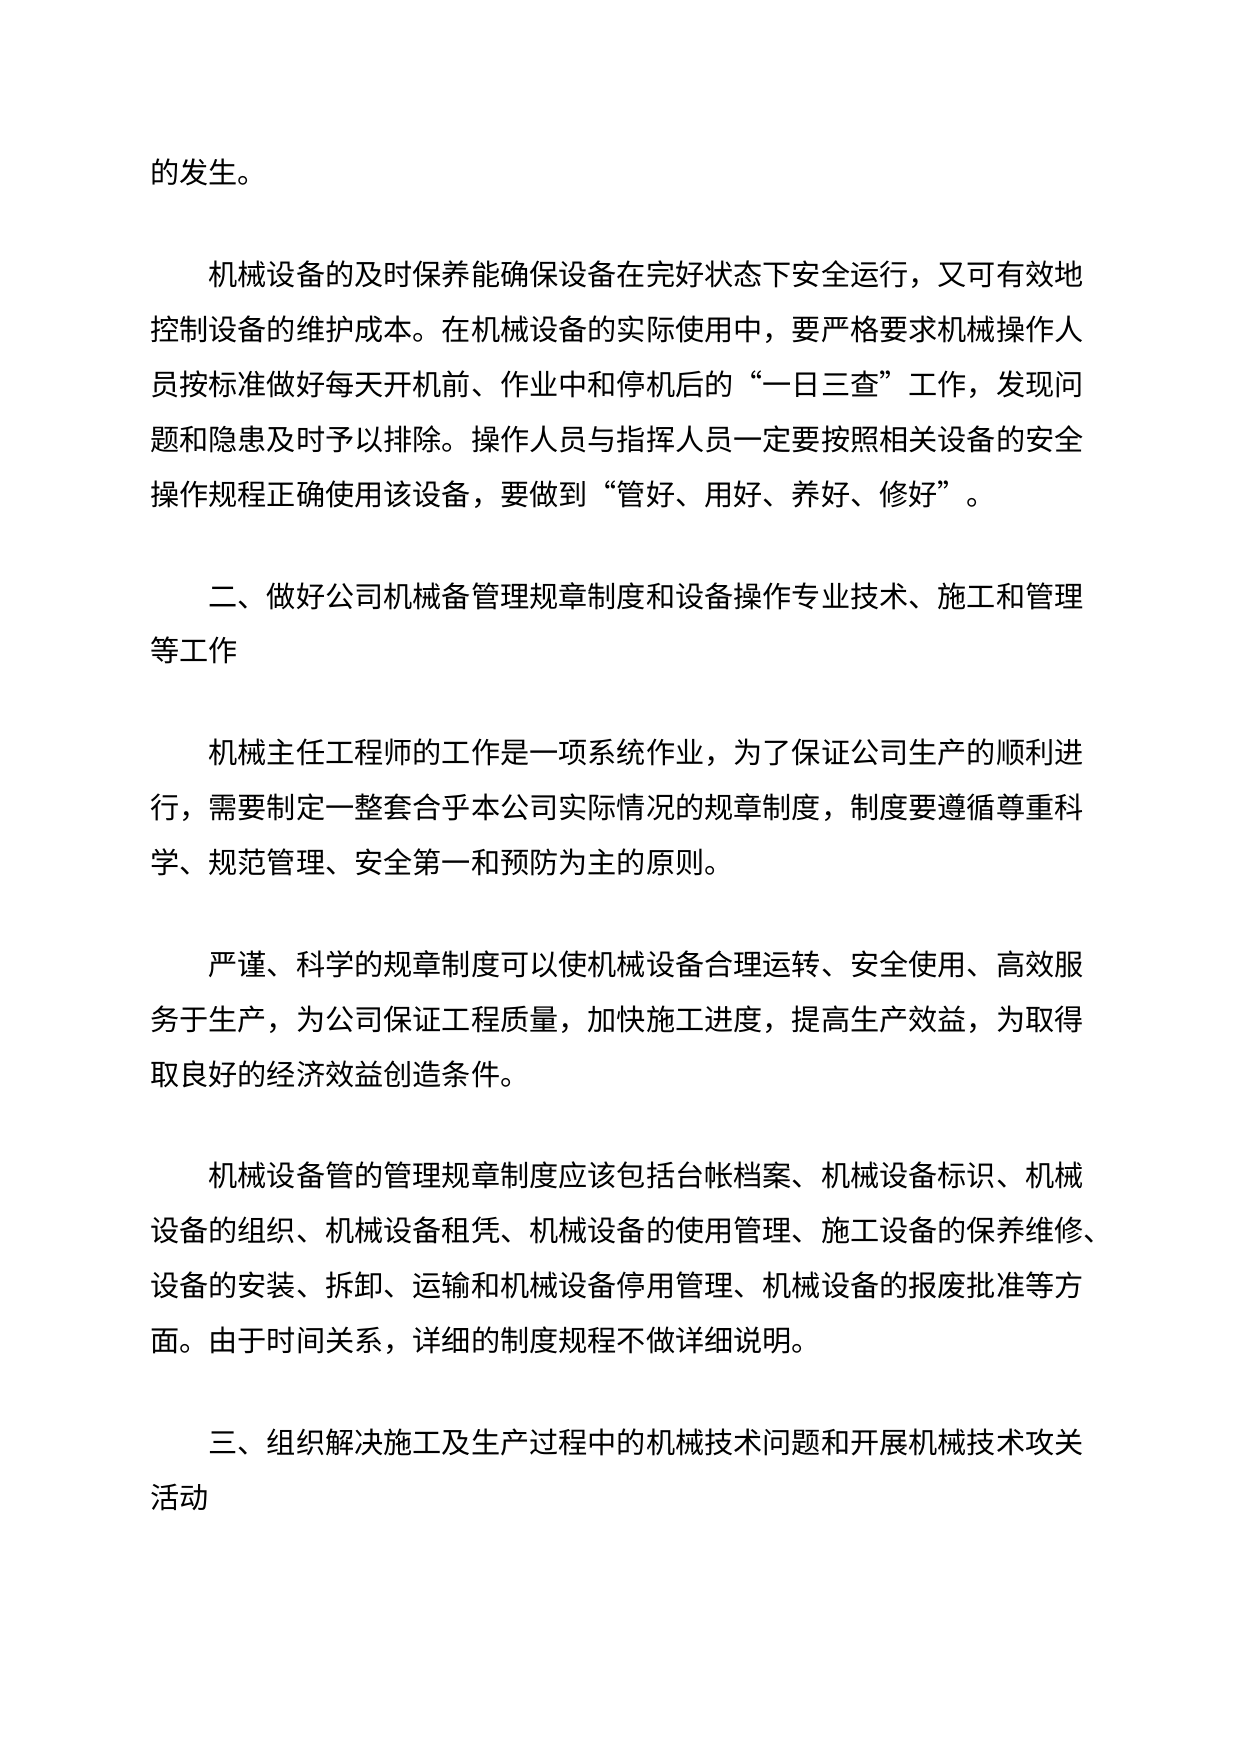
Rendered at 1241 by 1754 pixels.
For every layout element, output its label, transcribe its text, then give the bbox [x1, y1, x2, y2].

text 机械设备管的管理规章制度应该包括台帐档案、机械设备标识、机械设备的组织、机械设备租凭、机械设备的使用管理、施工设备的保养维修、设备的安装、拆卸、运输和机械设备停用管理、机械设备的报废批准等方面。由于时间关系，详细的制度规程不做详细说明。 [150, 1153, 1090, 1360]
text 三、组织解决施工及生产过程中的机械技术问题和开展机械技术攻关活动 [150, 1419, 1090, 1517]
text 二、做好公司机械备管理规章制度和设备操作专业技术、施工和管理等工作 [150, 573, 1090, 670]
text 严谨、科学的规章制度可以使机械设备合理运转、安全使用、高效服务于生产，为公司保证工程质量，加快施工进度，提高生产效益，为取得取良好的经济效益创造条件。 [150, 941, 1090, 1093]
text 机械设备的及时保养能确保设备在完好状态下安全运行，又可有效地控制设备的维护成本。在机械设备的实际使用中，要严格要求机械操作人员按标准做好每天开机前、作业中和停机后的“一日三查”工作，发现问题和隐患及时予以排除。操作人员与指挥人员一定要按照相关设备的安全操作规程正确使用该设备，要做到“管好、用好、养好、修好”。 [150, 252, 1090, 514]
text 机械主任工程师的工作是一项系统作业，为了保证公司生产的顺利进行，需要制定一整套合乎本公司实际情况的规章制度，制度要遵循尊重科学、规范管理、安全第一和预防为主的原则。 [150, 730, 1090, 882]
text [150, 150, 1090, 192]
